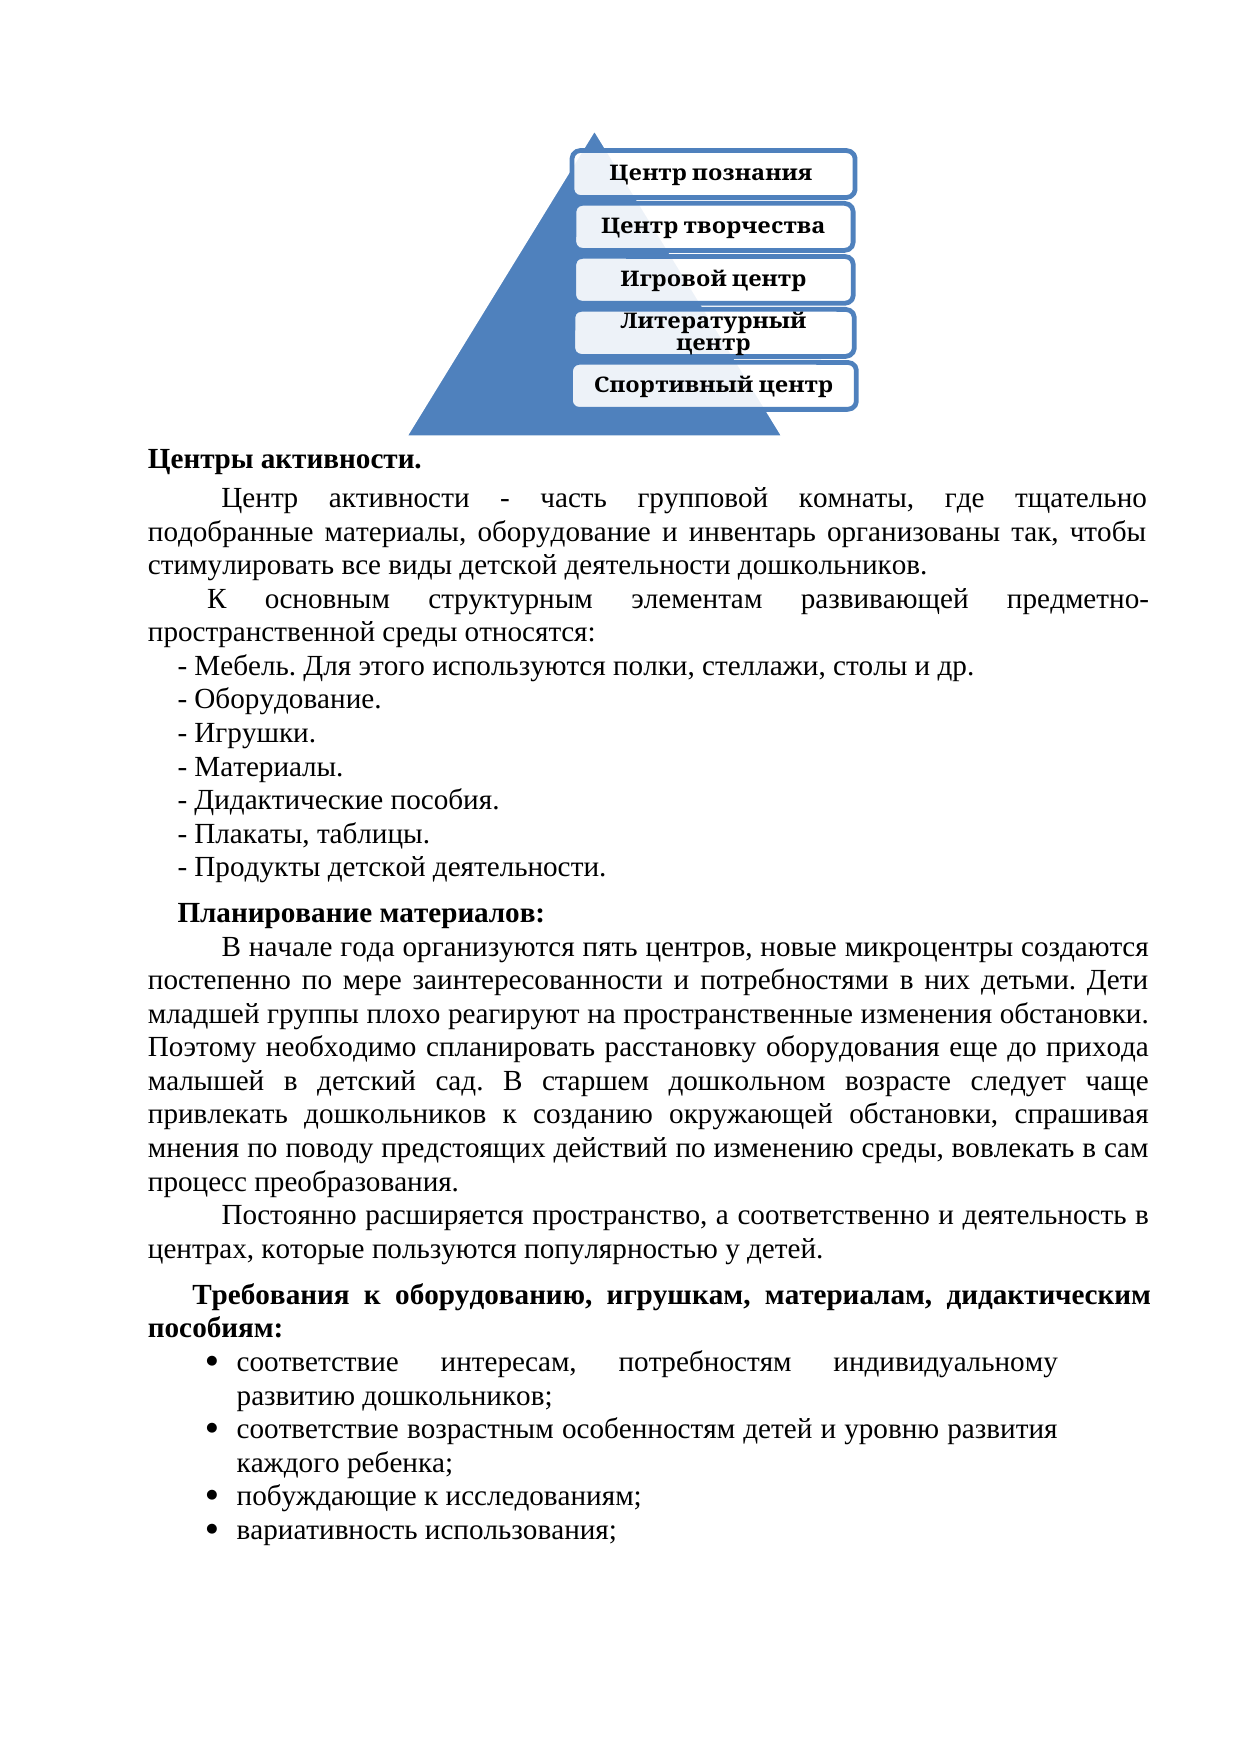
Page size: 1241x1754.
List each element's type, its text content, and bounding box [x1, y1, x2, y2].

text - Материалы. [148, 749, 1152, 782]
text - Оборудование. [148, 682, 1152, 715]
list побуждающие к исследованиям; [207, 1478, 1058, 1512]
list соответствие возрастным особенностям детей и уровню развития каждого ребенка; [207, 1411, 1058, 1478]
text - Плакаты, таблицы. [148, 816, 1152, 849]
text - Дидактические пособия. [148, 782, 1152, 816]
text Центр активности - часть групповой комнаты, где тщательно подобранные материалы, оборудование и инвентарь организованы так, чтобы стимулировать все виды детской деятельности дошкольников. [148, 480, 1147, 581]
text К основным структурным элементам развивающей предметно-пространственной среды относятся: [148, 581, 1149, 648]
text - Мебель. Для этого используются полки, стеллажи, столы и др. [148, 648, 1152, 682]
list вариативность использования; [207, 1512, 1058, 1546]
text - Продукты детской деятельности. [148, 849, 1152, 883]
text Планирование материалов: [148, 895, 1152, 929]
text - Игрушки. [148, 715, 1152, 749]
text В начале года организуются пять центров, новые микроцентры создаются постепенно по мере заинтересованности и потребностями в них детьми. Дети младшей группы плохо реагируют на пространственные изменения обстановки. Поэтому необходимо спланировать расстановку оборудования еще до прихода малышей в детский сад. В старшем дошкольном возрасте следует чаще привлекать дошкольников к созданию окружающей обстановки, спрашивая мнения по поводу предстоящих действий по изменению среды, вовлекать в сам процесс преобразования. [148, 929, 1149, 1197]
list соответствие интересам, потребностям индивидуальному развитию дошкольников; [207, 1344, 1058, 1411]
text Центры активности. [148, 442, 1152, 475]
text Требования к оборудованию, игрушкам, материалам, дидактическим пособиям: [148, 1277, 1152, 1344]
text Постоянно расширяется пространство, а соответственно и деятельность в центрах, которые пользуются популярностью у детей. [148, 1197, 1149, 1264]
